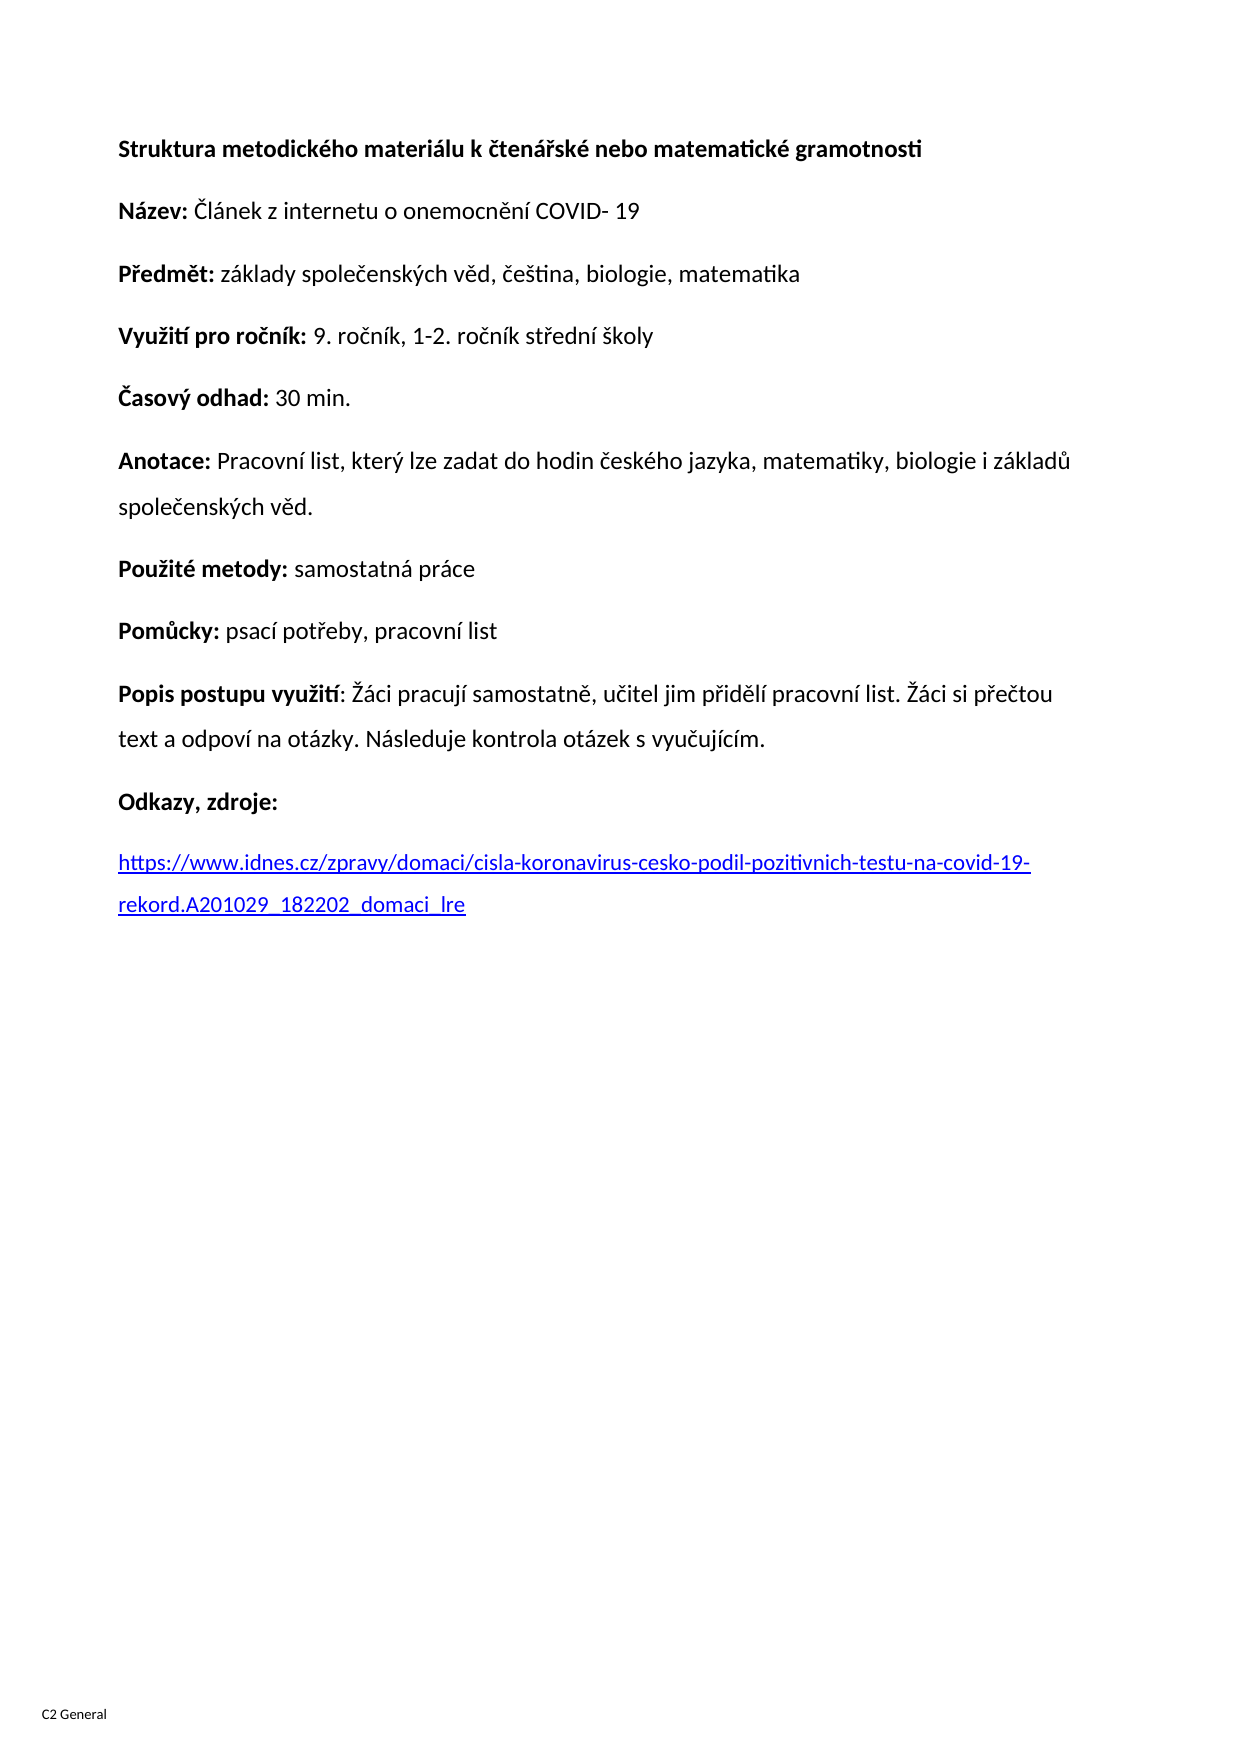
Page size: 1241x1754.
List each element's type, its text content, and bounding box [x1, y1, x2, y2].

text Využití pro ročník: 9. ročník, 1-2. ročník střední školy [118, 320, 1093, 351]
text Pomůcky: psací potřeby, pracovní list [118, 615, 1093, 646]
text Anotace: Pracovní list, který lze zadat do hodin českého jazyka, matematiky, biologie i základů společenských věd. [118, 445, 1093, 521]
text Odkazy, zdroje: [118, 786, 1093, 816]
text Struktura metodického materiálu k čtenářské nebo matematické gramotnosti [118, 133, 1093, 163]
text Časový odhad: 30 min. [118, 382, 1093, 413]
text Popis postupu využití: Žáci pracují samostatně, učitel jim přidělí pracovní list. Žáci si přečtou text a odpoví na otázky. Následuje kontrola otázek s vyučujícím. [118, 678, 1093, 754]
text https://www.idnes.cz/zpravy/domaci/cisla-koronavirus-cesko-podil-pozitivnich-testu-na-covid-19-rekord.A201029_182202_domaci_lre [118, 848, 1093, 918]
text Název: Článek z internetu o onemocnění COVID- 19 [118, 195, 1093, 226]
text Použité metody: samostatná práce [118, 553, 1093, 583]
text Předmět: základy společenských věd, čeština, biologie, matematika [118, 258, 1093, 288]
